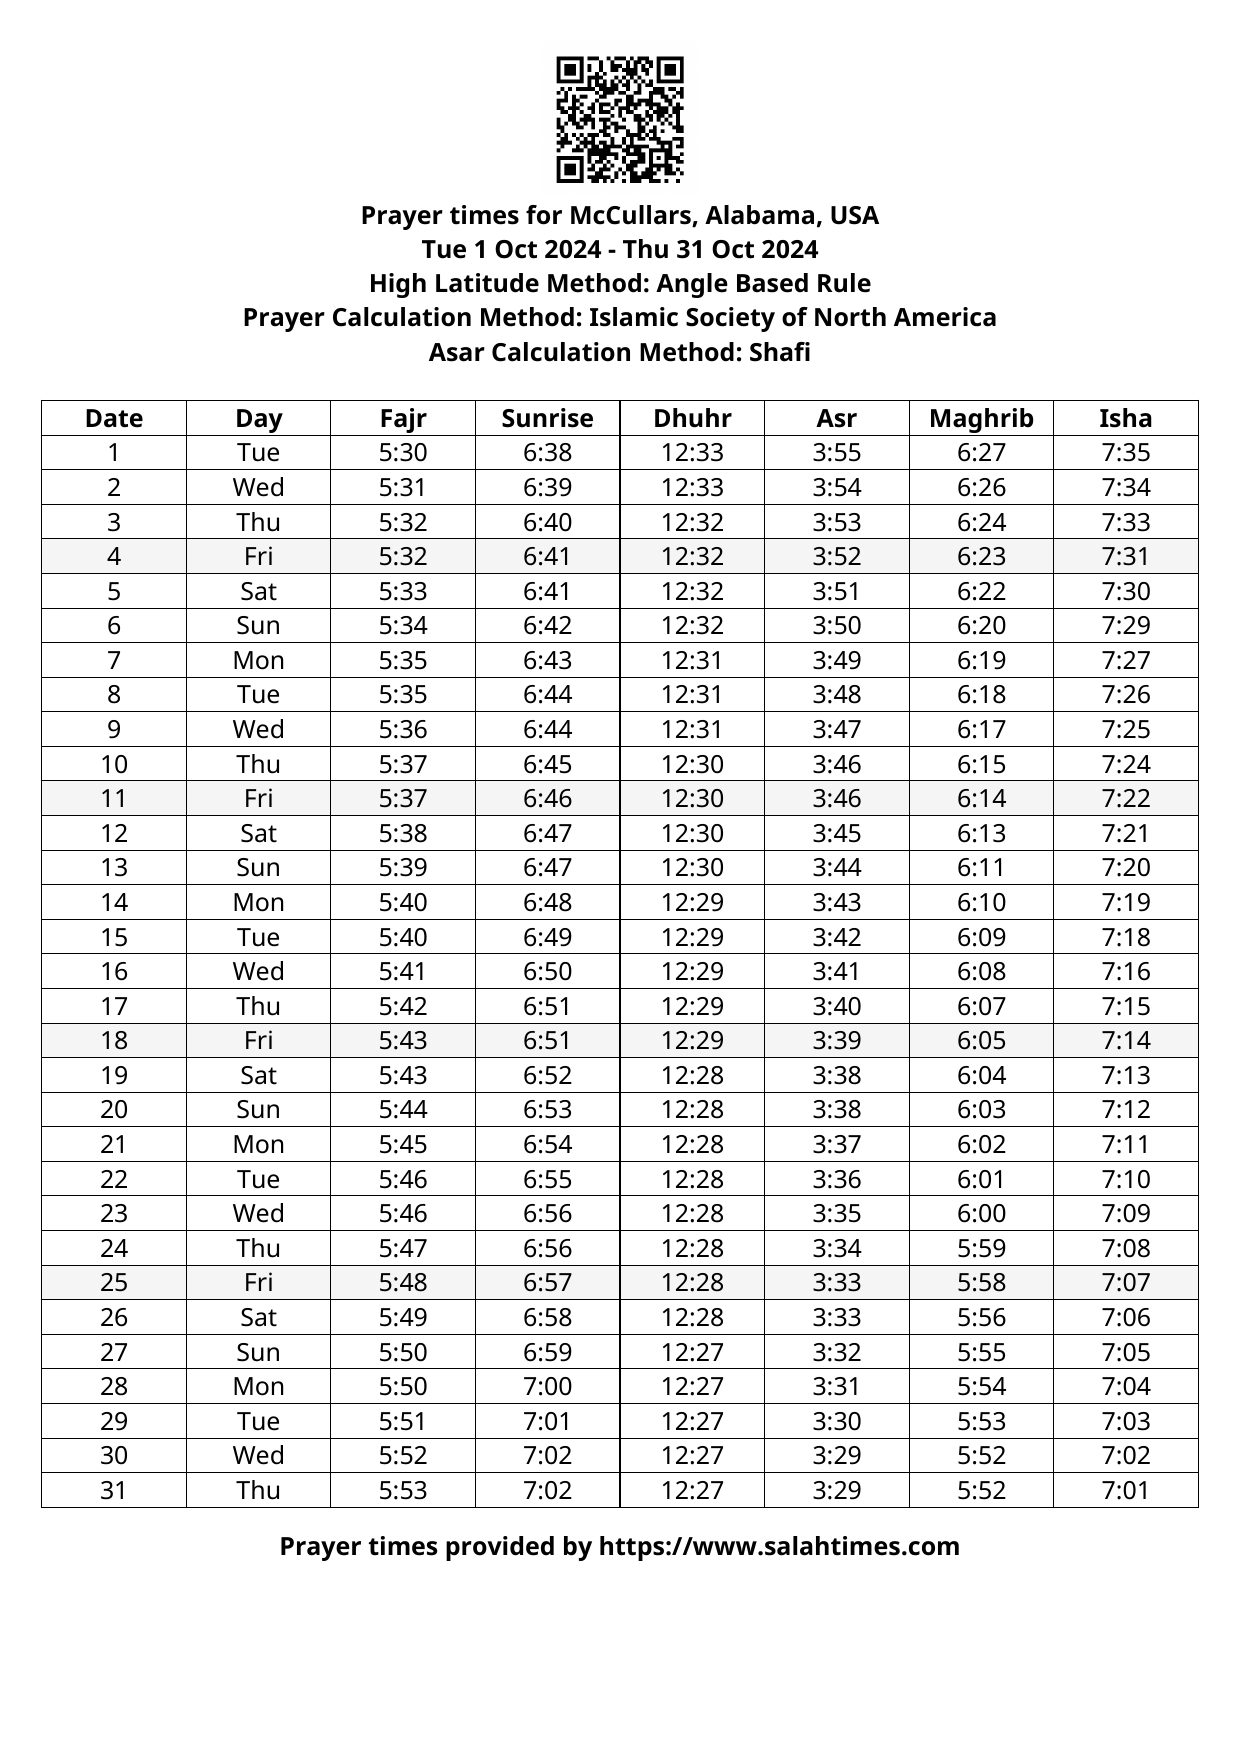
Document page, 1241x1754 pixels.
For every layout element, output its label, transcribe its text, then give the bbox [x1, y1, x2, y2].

table_cell 6:50 [476, 954, 619, 988]
table_cell 5:32 [331, 539, 475, 573]
text Asar Calculation Method: Shafi [42, 334, 1198, 368]
table_cell 7:02 [1054, 1439, 1198, 1472]
table_cell 6:01 [910, 1162, 1053, 1195]
table_cell 12:27 [621, 1335, 764, 1368]
table_cell 7:06 [1054, 1300, 1198, 1334]
table_cell 3:47 [765, 712, 909, 746]
table_cell 3:30 [765, 1404, 909, 1437]
table_cell 7:34 [1054, 470, 1198, 504]
table_cell 5:46 [331, 1162, 475, 1195]
table_cell 17 [42, 989, 186, 1022]
table_cell 12:28 [621, 1162, 764, 1195]
table_cell 7:05 [1054, 1335, 1198, 1368]
table_cell 12:31 [621, 678, 764, 711]
table_cell Wed [187, 470, 330, 504]
table_cell 5:51 [331, 1404, 475, 1437]
table_cell 6:39 [476, 470, 619, 504]
table_cell 3:32 [765, 1335, 909, 1368]
table_cell 14 [42, 885, 186, 919]
table_cell 12:32 [621, 574, 764, 607]
table_header Isha [1054, 401, 1198, 434]
table_cell 6:40 [476, 505, 619, 538]
table_cell 3:35 [765, 1196, 909, 1230]
table_cell 6:38 [476, 436, 619, 469]
table_cell 5:46 [331, 1196, 475, 1230]
table_cell 30 [42, 1439, 186, 1472]
table_cell 3 [42, 505, 186, 538]
table_cell 3:33 [765, 1266, 909, 1299]
table_cell 6:47 [476, 816, 619, 849]
table_cell 12:28 [621, 1300, 764, 1334]
table_cell 5:56 [910, 1300, 1053, 1334]
table_cell 5:52 [910, 1439, 1053, 1472]
table_cell 3:46 [765, 781, 909, 815]
table_cell 5:33 [331, 574, 475, 607]
table_cell 28 [42, 1369, 186, 1403]
table_cell 6:04 [910, 1058, 1053, 1092]
table_cell 24 [42, 1231, 186, 1264]
table_cell 3:46 [765, 747, 909, 780]
table_cell 3:45 [765, 816, 909, 849]
table_cell Sun [187, 851, 330, 884]
table_cell 5:43 [331, 1024, 475, 1057]
table_cell 6:23 [910, 539, 1053, 573]
table_cell 7:11 [1054, 1127, 1198, 1161]
table_cell 3:34 [765, 1231, 909, 1264]
table_cell Tue [187, 436, 330, 469]
text Prayer times for McCullars, Alabama, USA [42, 198, 1198, 232]
table_cell 12:30 [621, 816, 764, 849]
table_cell 6:08 [910, 954, 1053, 988]
table_cell 11 [42, 781, 186, 815]
table_cell 3:29 [765, 1439, 909, 1472]
text Prayer times provided by https://www.salahtimes.com [42, 1528, 1198, 1563]
table_cell 3:38 [765, 1093, 909, 1126]
table_cell Fri [187, 781, 330, 815]
table_cell 5:36 [331, 712, 475, 746]
table_cell 3:53 [765, 505, 909, 538]
table_cell 12:33 [621, 436, 764, 469]
table_cell 6:45 [476, 747, 619, 780]
table_cell 6:57 [476, 1266, 619, 1299]
table_cell 7:10 [1054, 1162, 1198, 1195]
table_cell 5:43 [331, 1058, 475, 1092]
table_cell 12:27 [621, 1439, 764, 1472]
table_cell 3:33 [765, 1300, 909, 1334]
table_cell 12:28 [621, 1196, 764, 1230]
table_cell 7:04 [1054, 1369, 1198, 1403]
table_cell Mon [187, 1127, 330, 1161]
table_cell Wed [187, 1196, 330, 1230]
table_cell 5:39 [331, 851, 475, 884]
table_cell 31 [42, 1473, 186, 1507]
table_cell 5:52 [910, 1473, 1053, 1507]
table_cell 6:20 [910, 609, 1053, 642]
table_cell 7:07 [1054, 1266, 1198, 1299]
table_cell 6:09 [910, 920, 1053, 953]
table_cell 5:44 [331, 1093, 475, 1126]
table_cell Sun [187, 1335, 330, 1368]
table_cell 5:53 [331, 1473, 475, 1507]
table_cell 7:01 [1054, 1473, 1198, 1507]
table_cell 5:40 [331, 920, 475, 953]
table_cell 6:14 [910, 781, 1053, 815]
table_cell 5:40 [331, 885, 475, 919]
table_cell 6:58 [476, 1300, 619, 1334]
table_cell 7:16 [1054, 954, 1198, 988]
table_cell Thu [187, 1473, 330, 1507]
table_cell 2 [42, 470, 186, 504]
table_cell 6:49 [476, 920, 619, 953]
text Tue 1 Oct 2024 - Thu 31 Oct 2024 [42, 232, 1198, 266]
table_cell Sat [187, 1300, 330, 1334]
table_cell Tue [187, 678, 330, 711]
table_cell 5:45 [331, 1127, 475, 1161]
text Prayer Calculation Method: Islamic Society of North America [42, 300, 1198, 334]
table_cell 3:29 [765, 1473, 909, 1507]
table_cell 5:38 [331, 816, 475, 849]
table_cell 6:24 [910, 505, 1053, 538]
table_cell 7 [42, 643, 186, 677]
table_cell Sun [187, 609, 330, 642]
table_cell Wed [187, 1439, 330, 1472]
table_cell 7:08 [1054, 1231, 1198, 1264]
table_cell 12:28 [621, 1093, 764, 1126]
table_cell 12:27 [621, 1404, 764, 1437]
table_cell 6:22 [910, 574, 1053, 607]
table_cell 7:25 [1054, 712, 1198, 746]
table_cell 6:52 [476, 1058, 619, 1092]
table_cell 12:30 [621, 781, 764, 815]
table_cell 6:26 [910, 470, 1053, 504]
table_cell Mon [187, 643, 330, 677]
table_cell 6:41 [476, 539, 619, 573]
table_cell 12:28 [621, 1058, 764, 1092]
table_cell Wed [187, 712, 330, 746]
table_cell 5 [42, 574, 186, 607]
table_header Asr [765, 401, 909, 434]
table_cell 7:20 [1054, 851, 1198, 884]
table_cell Fri [187, 1266, 330, 1299]
table_cell 12:28 [621, 1231, 764, 1264]
table_cell 6:43 [476, 643, 619, 677]
table_cell Mon [187, 1369, 330, 1403]
table_cell 7:30 [1054, 574, 1198, 607]
table_cell 3:54 [765, 470, 909, 504]
table_cell 12 [42, 816, 186, 849]
table_cell Sun [187, 1093, 330, 1126]
table_cell 6 [42, 609, 186, 642]
table_cell 3:38 [765, 1058, 909, 1092]
table_cell 7:02 [476, 1473, 619, 1507]
table_cell 7:24 [1054, 747, 1198, 780]
table_cell 5:42 [331, 989, 475, 1022]
table_cell Thu [187, 505, 330, 538]
table_cell 12:32 [621, 609, 764, 642]
table_cell 7:33 [1054, 505, 1198, 538]
table_cell 12:28 [621, 1127, 764, 1161]
table_cell Thu [187, 989, 330, 1022]
table_cell 7:35 [1054, 436, 1198, 469]
table_cell 5:35 [331, 643, 475, 677]
table_cell 12:29 [621, 989, 764, 1022]
table_cell 15 [42, 920, 186, 953]
table_cell 20 [42, 1093, 186, 1126]
table_cell Tue [187, 1162, 330, 1195]
table_cell 7:01 [476, 1404, 619, 1437]
table_cell Sat [187, 816, 330, 849]
table_cell 5:49 [331, 1300, 475, 1334]
table_cell 3:39 [765, 1024, 909, 1057]
table_cell 6:55 [476, 1162, 619, 1195]
table_cell 6:27 [910, 436, 1053, 469]
table_cell 3:43 [765, 885, 909, 919]
table_cell Tue [187, 1404, 330, 1437]
table_cell 5:50 [331, 1369, 475, 1403]
table_cell 7:27 [1054, 643, 1198, 677]
table_cell 10 [42, 747, 186, 780]
table_cell 27 [42, 1335, 186, 1368]
table_cell 6:44 [476, 712, 619, 746]
table_cell 12:27 [621, 1369, 764, 1403]
table_cell Sat [187, 574, 330, 607]
table_cell 5:47 [331, 1231, 475, 1264]
table_cell 7:29 [1054, 609, 1198, 642]
table_cell 6:00 [910, 1196, 1053, 1230]
table_cell 7:21 [1054, 816, 1198, 849]
table_cell 6:46 [476, 781, 619, 815]
table_cell 6:05 [910, 1024, 1053, 1057]
table_cell 26 [42, 1300, 186, 1334]
table_cell 12:32 [621, 539, 764, 573]
table_cell Mon [187, 885, 330, 919]
table_cell 3:52 [765, 539, 909, 573]
table_cell 5:37 [331, 781, 475, 815]
picture [542, 41, 699, 198]
table_cell 7:18 [1054, 920, 1198, 953]
table_cell 21 [42, 1127, 186, 1161]
table_cell 5:41 [331, 954, 475, 988]
table_cell 9 [42, 712, 186, 746]
table_cell 5:37 [331, 747, 475, 780]
table_cell 12:29 [621, 1024, 764, 1057]
table_cell 5:31 [331, 470, 475, 504]
table_cell 7:00 [476, 1369, 619, 1403]
table_cell Wed [187, 954, 330, 988]
table_cell 5:52 [331, 1439, 475, 1472]
table_cell 12:29 [621, 885, 764, 919]
table_cell 6:44 [476, 678, 619, 711]
table_cell 12:30 [621, 851, 764, 884]
table_cell 6:59 [476, 1335, 619, 1368]
table_cell 6:51 [476, 1024, 619, 1057]
table_cell 3:51 [765, 574, 909, 607]
table_cell 5:55 [910, 1335, 1053, 1368]
table_cell 5:35 [331, 678, 475, 711]
table_cell 3:50 [765, 609, 909, 642]
table_cell 6:42 [476, 609, 619, 642]
table_cell 7:14 [1054, 1024, 1198, 1057]
table_header Sunrise [476, 401, 619, 434]
table_cell 7:15 [1054, 989, 1198, 1022]
text High Latitude Method: Angle Based Rule [42, 266, 1198, 300]
table_cell 6:18 [910, 678, 1053, 711]
table_cell 7:22 [1054, 781, 1198, 815]
table_cell 6:56 [476, 1231, 619, 1264]
table_cell 6:13 [910, 816, 1053, 849]
table_header Maghrib [910, 401, 1053, 434]
table_cell 22 [42, 1162, 186, 1195]
table_cell 3:49 [765, 643, 909, 677]
table_cell 19 [42, 1058, 186, 1092]
table_cell 3:55 [765, 436, 909, 469]
table_cell Thu [187, 1231, 330, 1264]
table_cell 6:07 [910, 989, 1053, 1022]
table_cell 3:37 [765, 1127, 909, 1161]
table_cell 5:30 [331, 436, 475, 469]
table_cell 5:32 [331, 505, 475, 538]
table_cell 5:50 [331, 1335, 475, 1368]
table_cell 12:31 [621, 712, 764, 746]
table_cell 6:56 [476, 1196, 619, 1230]
table_cell 6:02 [910, 1127, 1053, 1161]
table_cell Fri [187, 539, 330, 573]
table_cell 4 [42, 539, 186, 573]
table_cell 6:41 [476, 574, 619, 607]
table_cell 5:48 [331, 1266, 475, 1299]
table_cell 6:03 [910, 1093, 1053, 1126]
table_cell 7:09 [1054, 1196, 1198, 1230]
table_header Fajr [331, 401, 475, 434]
table_cell 5:59 [910, 1231, 1053, 1264]
table_cell 7:03 [1054, 1404, 1198, 1437]
table_cell Fri [187, 1024, 330, 1057]
table_cell 7:19 [1054, 885, 1198, 919]
table_cell 12:27 [621, 1473, 764, 1507]
table_cell 6:54 [476, 1127, 619, 1161]
table_cell 6:53 [476, 1093, 619, 1126]
table_cell 5:58 [910, 1266, 1053, 1299]
table_cell 12:28 [621, 1266, 764, 1299]
table_cell 5:34 [331, 609, 475, 642]
table_cell 5:53 [910, 1404, 1053, 1437]
table_cell 12:29 [621, 920, 764, 953]
table_cell Sat [187, 1058, 330, 1092]
table_cell 3:36 [765, 1162, 909, 1195]
table_cell 12:33 [621, 470, 764, 504]
table_cell 6:47 [476, 851, 619, 884]
table_cell 6:10 [910, 885, 1053, 919]
table_cell 3:31 [765, 1369, 909, 1403]
table_cell 6:11 [910, 851, 1053, 884]
table_cell 3:42 [765, 920, 909, 953]
table_cell 12:32 [621, 505, 764, 538]
table_cell 16 [42, 954, 186, 988]
table_cell 5:54 [910, 1369, 1053, 1403]
table_cell 12:31 [621, 643, 764, 677]
table_cell 13 [42, 851, 186, 884]
table_cell 18 [42, 1024, 186, 1057]
table_header Day [187, 401, 330, 434]
table_cell 23 [42, 1196, 186, 1230]
table_cell 3:40 [765, 989, 909, 1022]
table_cell 3:41 [765, 954, 909, 988]
table_cell 3:44 [765, 851, 909, 884]
table_cell 12:29 [621, 954, 764, 988]
table_cell 7:12 [1054, 1093, 1198, 1126]
table_cell 6:51 [476, 989, 619, 1022]
table_cell 7:31 [1054, 539, 1198, 573]
table_cell 6:19 [910, 643, 1053, 677]
table_cell 3:48 [765, 678, 909, 711]
table_cell 7:13 [1054, 1058, 1198, 1092]
table_cell 1 [42, 436, 186, 469]
table_header Date [42, 401, 186, 434]
table_cell 8 [42, 678, 186, 711]
table_cell Thu [187, 747, 330, 780]
table_cell 25 [42, 1266, 186, 1299]
table_cell 29 [42, 1404, 186, 1437]
table_cell 6:17 [910, 712, 1053, 746]
table_cell 6:15 [910, 747, 1053, 780]
table_header Dhuhr [621, 401, 764, 434]
table_cell 7:26 [1054, 678, 1198, 711]
table_cell 6:48 [476, 885, 619, 919]
table_cell 12:30 [621, 747, 764, 780]
table_cell Tue [187, 920, 330, 953]
table_cell 7:02 [476, 1439, 619, 1472]
